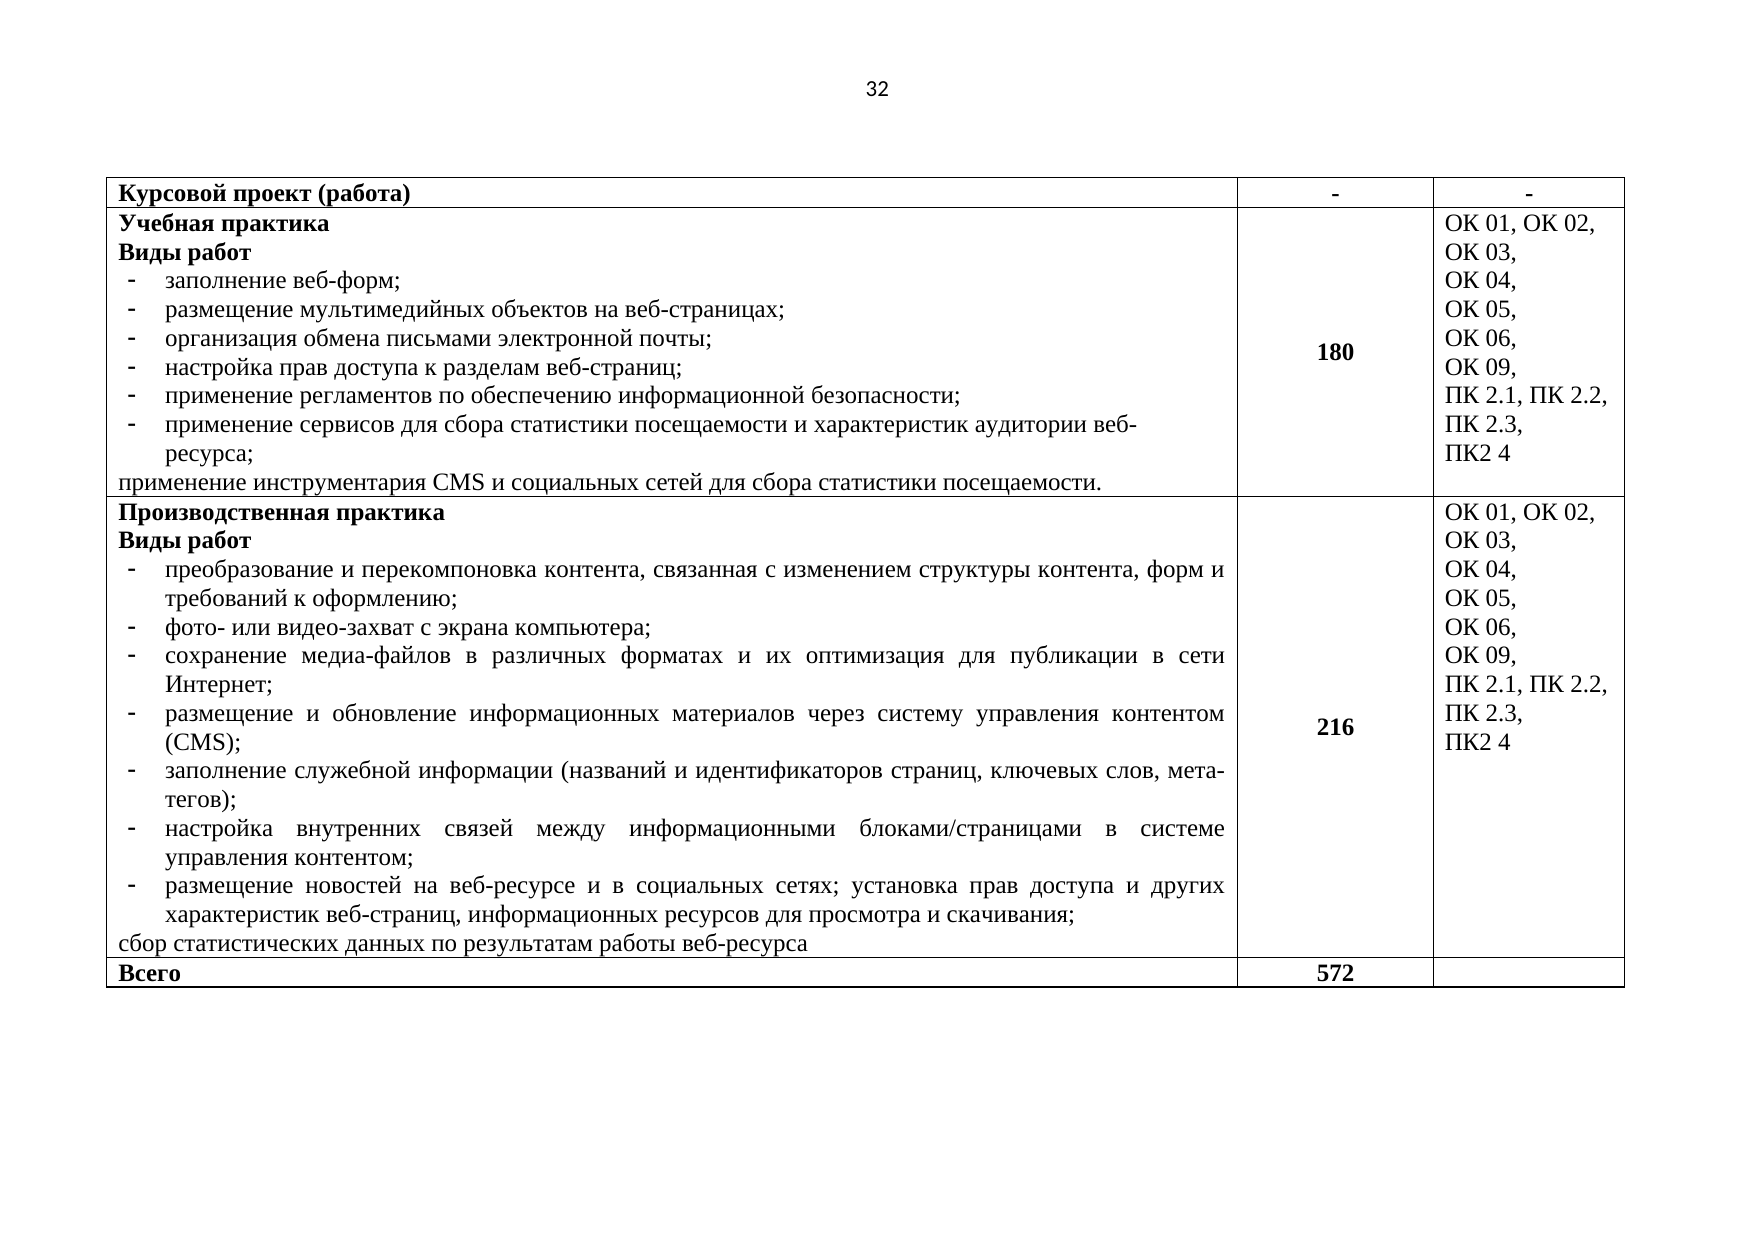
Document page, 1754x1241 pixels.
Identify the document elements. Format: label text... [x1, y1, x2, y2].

table_cell [1434, 958, 1624, 986]
table_cell Всего [107, 958, 1237, 986]
table_cell 180 [1238, 208, 1433, 496]
table_cell ОК 01, ОК 02, ОК 03, ОК 04, ОК 05, ОК 06, ОК 09, ПК 2.1, ПК 2.2, ПК 2.3, ПК2 4 [1434, 497, 1624, 957]
table_cell Производственная практика Виды работ преобразование и перекомпоновка контента, связанная с изменением структуры контента, форм и требований к оформлению; фото- или видео-захват с экрана компьютера; сохранение медиа-файлов в различных форматах и их оптимизация для публикации в сети Интернет; размещение и обновление информационных материалов через систему управления контентом (CMS); заполнение служебной информации (названий и идентификаторов страниц, ключевых слов, мета-тегов); настройка внутренних связей между информационными блоками/страницами в системе управления контентом; размещение новостей на веб-ресурсе и в социальных сетях; установка прав доступа и других характеристик веб-страниц, информационных ресурсов для просмотра и скачивания; сбор статистических данных по результатам работы веб-ресурса [107, 497, 1237, 957]
table_cell - [1238, 178, 1433, 207]
table_cell Курсовой проект (работа) [107, 178, 1237, 207]
table_cell - [1434, 178, 1624, 207]
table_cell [1434, 208, 1624, 496]
table_cell Учебная практика Виды работ заполнение веб-форм; размещение мультимедийных объектов на веб-страницах; организация обмена письмами электронной почты; настройка прав доступа к разделам веб-страниц; применение регламентов по обеспечению информационной безопасности; применение сервисов для сбора статистики посещаемости и характеристик аудитории веб-ресурса; применение инструментария CMS и социальных сетей для сбора статистики посещаемости. [107, 208, 1237, 496]
table_cell 216 [1238, 497, 1433, 957]
table_cell 572 [1238, 958, 1433, 986]
